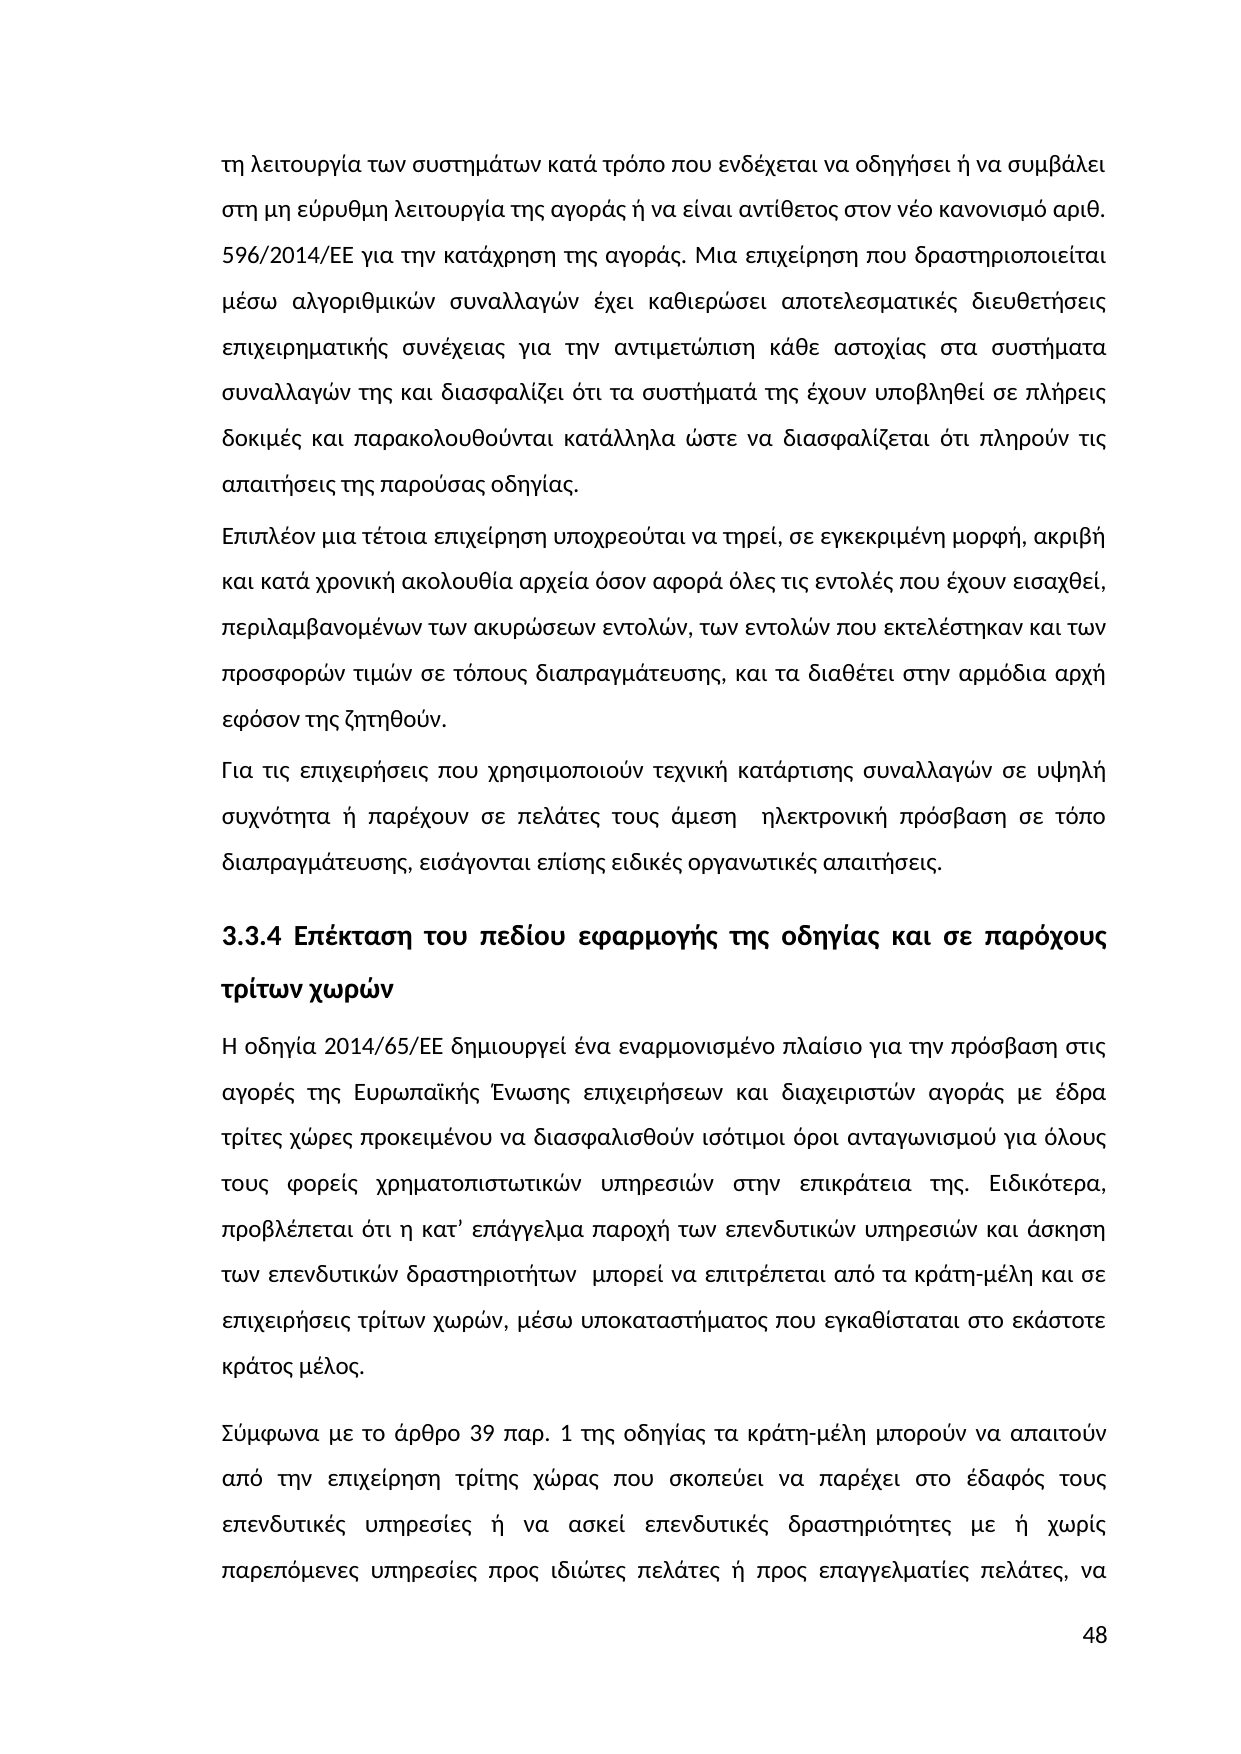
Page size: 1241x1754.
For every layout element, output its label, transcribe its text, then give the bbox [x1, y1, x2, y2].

text Για τις επιχειρήσεις που χρησιμοποιούν τεχνική κατάρτισης συναλλαγών σε υψηλή συχνότητα ή παρέχουν σε πελάτες τους άμεση ηλεκτρονική πρόσβαση σε τόπο διαπραγμάτευσης, εισάγονται επίσης ειδικές οργανωτικές απαιτήσεις. [222, 755, 1107, 877]
text Η οδηγία 2014/65/ΕΕ δημιουργεί ένα εναρμονισμένο πλαίσιο για την πρόσβαση στις αγορές της Ευρωπαϊκής Ένωσης επιχειρήσεων και διαχειριστών αγοράς με έδρα τρίτες χώρες προκειμένου να διασφαλισθούν ισότιμοι όροι ανταγωνισμού για όλους τους φορείς χρηματοπιστωτικών υπηρεσιών στην επικράτεια της. Ειδικότερα, προβλέπεται ότι η κατ’ επάγγελμα παροχή των επενδυτικών υπηρεσιών και άσκηση των επενδυτικών δραστηριοτήτων μπορεί να επιτρέπεται από τα κράτη-μέλη και σε επιχειρήσεις τρίτων χωρών, μέσω υποκαταστήματος που εγκαθίσταται στο εκάστοτε κράτος μέλος. [222, 1030, 1107, 1381]
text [222, 148, 1107, 498]
text Επιπλέον μια τέτοια επιχείρηση υποχρεούται να τηρεί, σε εγκεκριμένη μορφή, ακριβή και κατά χρονική ακολουθία αρχεία όσον αφορά όλες τις εντολές που έχουν εισαχθεί, περιλαμβανομένων των ακυρώσεων εντολών, των εντολών που εκτελέστηκαν και των προσφορών τιμών σε τόπους διαπραγμάτευσης, και τα διαθέτει στην αρμόδια αρχή εφόσον της ζητηθούν. [222, 520, 1107, 733]
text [222, 1417, 1107, 1584]
subtitle 3.3.4 Επέκταση του πεδίου εφαρμογής της οδηγίας και σε παρόχους τρίτων χωρών [222, 917, 1107, 1006]
